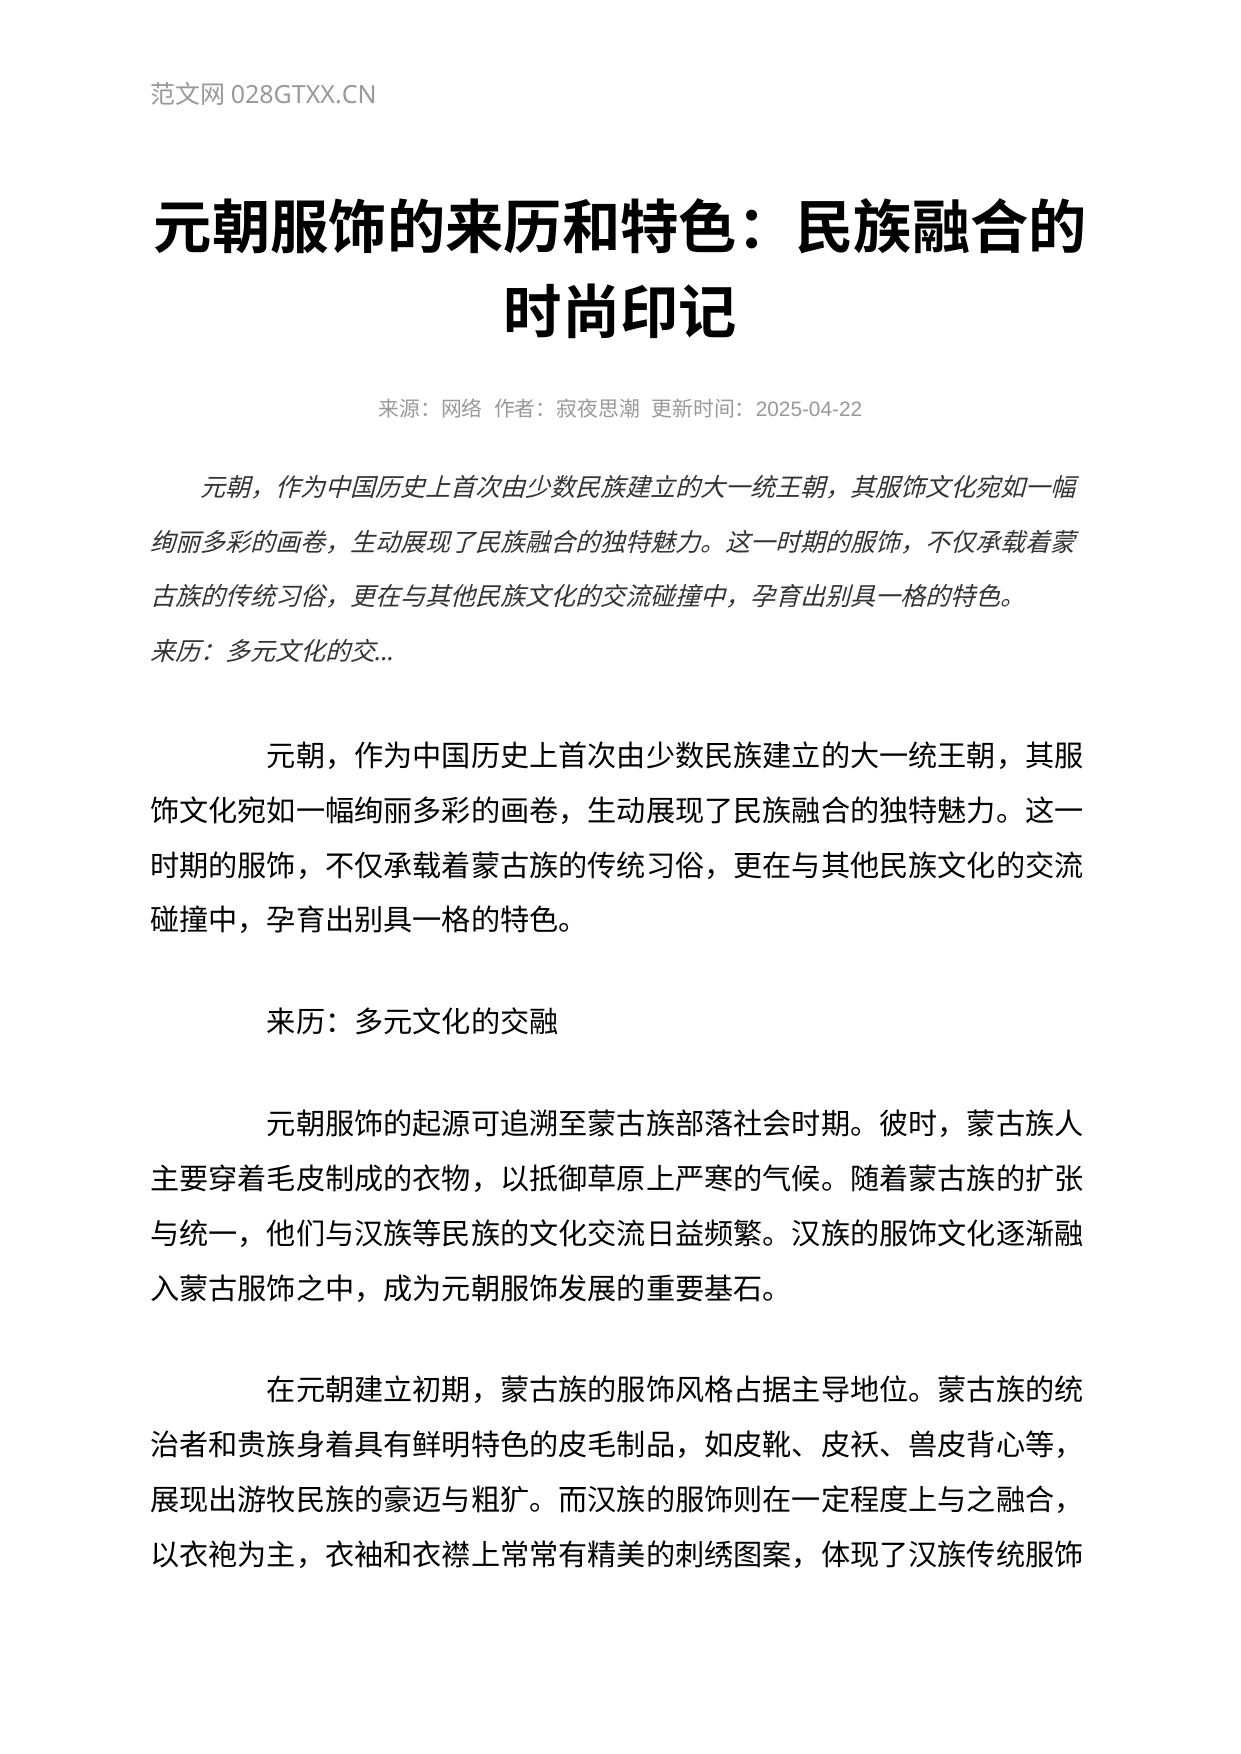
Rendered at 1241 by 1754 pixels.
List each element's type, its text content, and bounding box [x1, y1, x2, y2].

text 来源：网络 作者：寂夜思潮 更新时间：2025-04-22 [150, 397, 1090, 421]
text 元朝，作为中国历史上首次由少数民族建立的大一统王朝，其服饰文化宛如一幅绚丽多彩的画卷，生动展现了民族融合的独特魅力。这一时期的服饰，不仅承载着蒙古族的传统习俗，更在与其他民族文化的交流碰撞中，孕育出别具一格的特色。 [150, 732, 1090, 939]
text 来历：多元文化的交融 [150, 999, 1090, 1041]
text 元朝服饰的起源可追溯至蒙古族部落社会时期。彼时，蒙古族人主要穿着毛皮制成的衣物，以抵御草原上严寒的气候。随着蒙古族的扩张与统一，他们与汉族等民族的文化交流日益频繁。汉族的服饰文化逐渐融入蒙古服饰之中，成为元朝服饰发展的重要基石。 [150, 1101, 1090, 1307]
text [150, 1367, 1090, 1574]
subtitle 元朝服饰的来历和特色：民族融合的时尚印记 [150, 181, 1090, 350]
text 元朝，作为中国历史上首次由少数民族建立的大一统王朝，其服饰文化宛如一幅绚丽多彩的画卷，生动展现了民族融合的独特魅力。这一时期的服饰，不仅承载着蒙古族的传统习俗，更在与其他民族文化的交流碰撞中，孕育出别具一格的特色。 来历：多元文化的交... [150, 468, 1090, 667]
